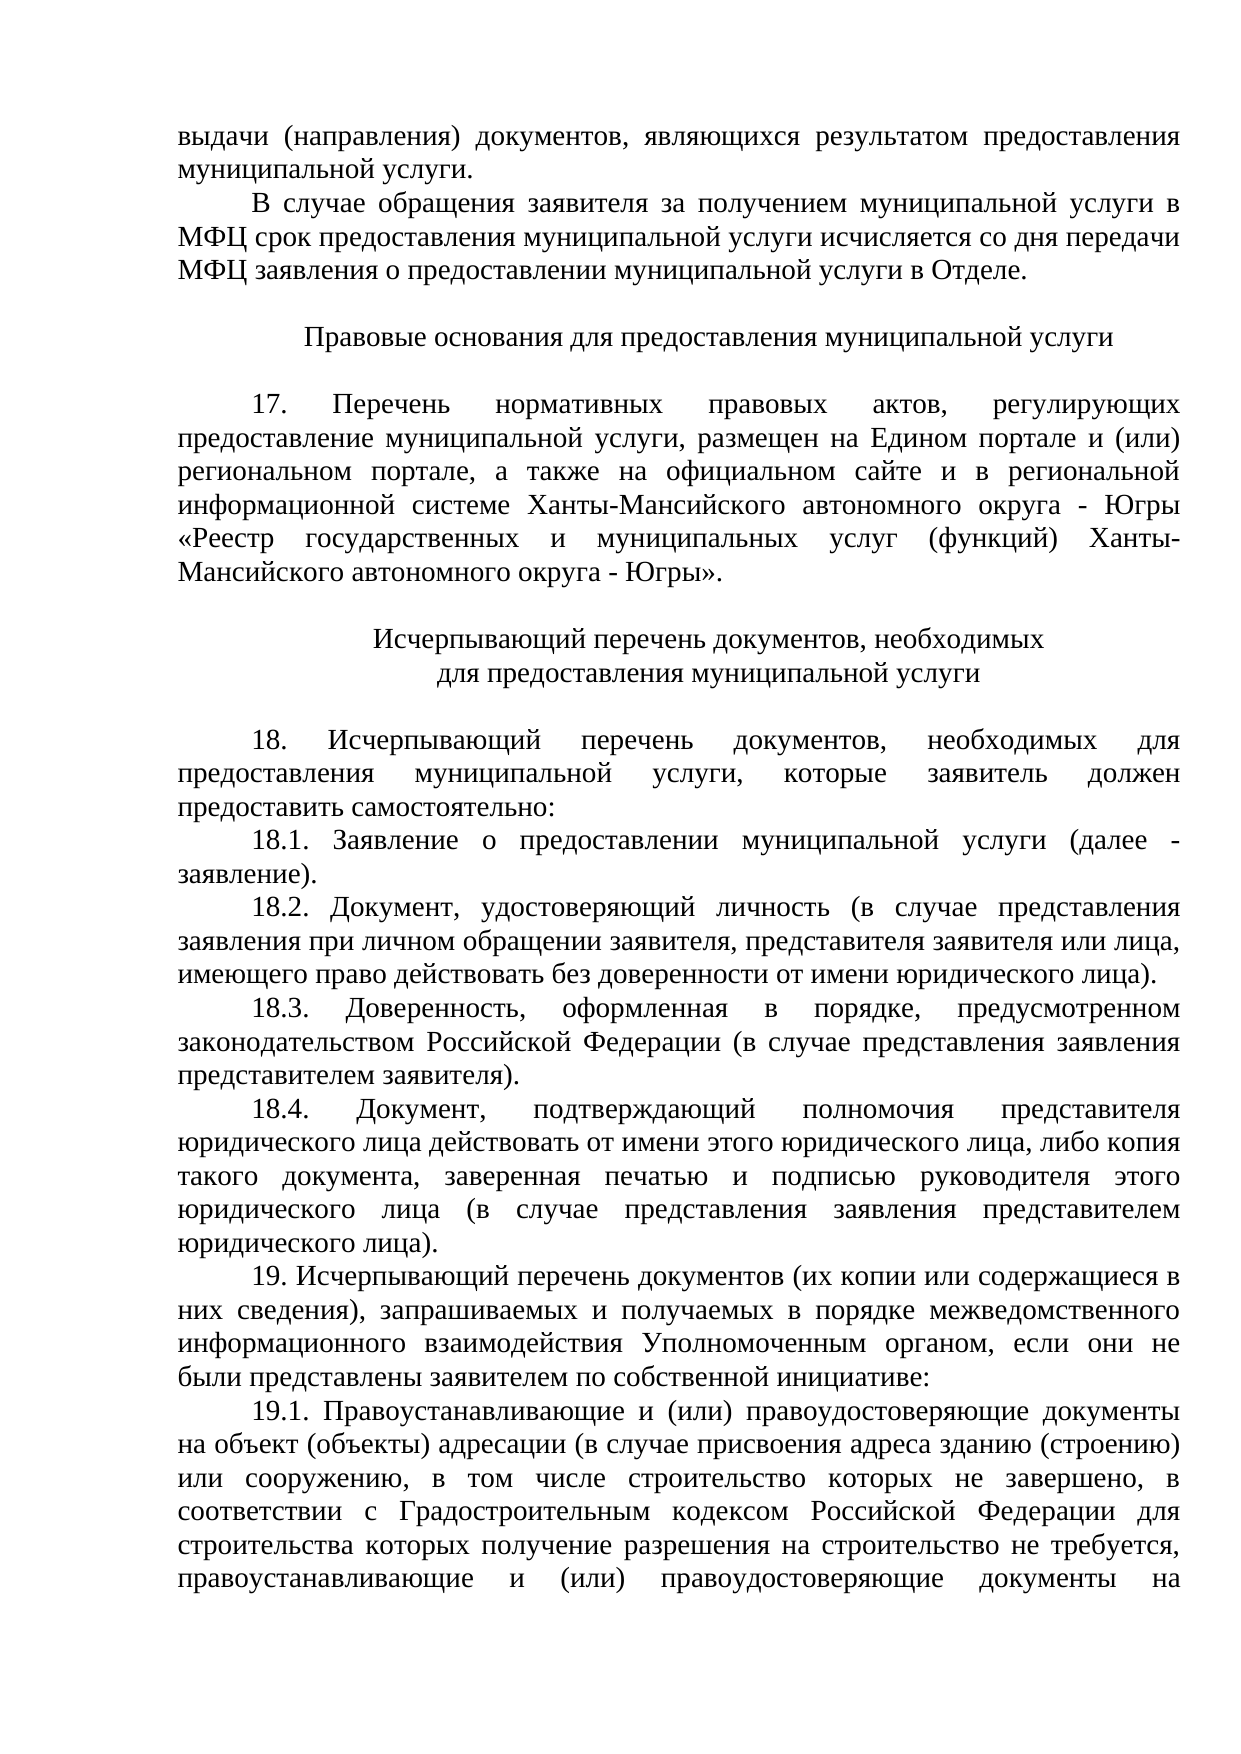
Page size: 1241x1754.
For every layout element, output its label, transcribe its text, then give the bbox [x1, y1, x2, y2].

text для предоставления муниципальной услуги [177, 655, 1181, 688]
text В случае обращения заявителя за получением муниципальной услуги в МФЦ срок предоставления муниципальной услуги исчисляется со дня передачи МФЦ заявления о предоставлении муниципальной услуги в Отделе. [177, 185, 1181, 286]
text 19. Исчерпывающий перечень документов (их копии или содержащиеся в них сведения), запрашиваемых и получаемых в порядке межведомственного информационного взаимодействия Уполномоченным органом, если они не были представлены заявителем по собственной инициативе: [177, 1258, 1181, 1393]
text 18.3. Доверенность, оформленная в порядке, предусмотренном законодательством Российской Федерации (в случае представления заявления представителем заявителя). [177, 990, 1181, 1091]
text 18.1. Заявление о предоставлении муниципальной услуги (далее - заявление). [177, 822, 1181, 889]
text Исчерпывающий перечень документов, необходимых [177, 621, 1181, 655]
text 18.4. Документ, подтверждающий полномочия представителя юридического лица действовать от имени этого юридического лица, либо копия такого документа, заверенная печатью и подписью руководителя этого юридического лица (в случае представления заявления представителем юридического лица). [177, 1091, 1181, 1258]
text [177, 1393, 1181, 1594]
text 18.2. Документ, удостоверяющий личность (в случае представления заявления при личном обращении заявителя, представителя заявителя или лица, имеющего право действовать без доверенности от имени юридического лица). [177, 889, 1181, 990]
text 17. Перечень нормативных правовых актов, регулирующих предоставление муниципальной услуги, размещен на Едином портале и (или) региональном портале, а также на официальном сайте и в региональной информационной системе Ханты-Мансийского автономного округа - Югры «Реестр государственных и муниципальных услуг (функций) Ханты-Мансийского автономного округа - Югры». [177, 386, 1181, 588]
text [177, 118, 1181, 185]
text Правовые основания для предоставления муниципальной услуги [177, 319, 1181, 353]
text 18. Исчерпывающий перечень документов, необходимых для предоставления муниципальной услуги, которые заявитель должен предоставить самостоятельно: [177, 722, 1181, 822]
